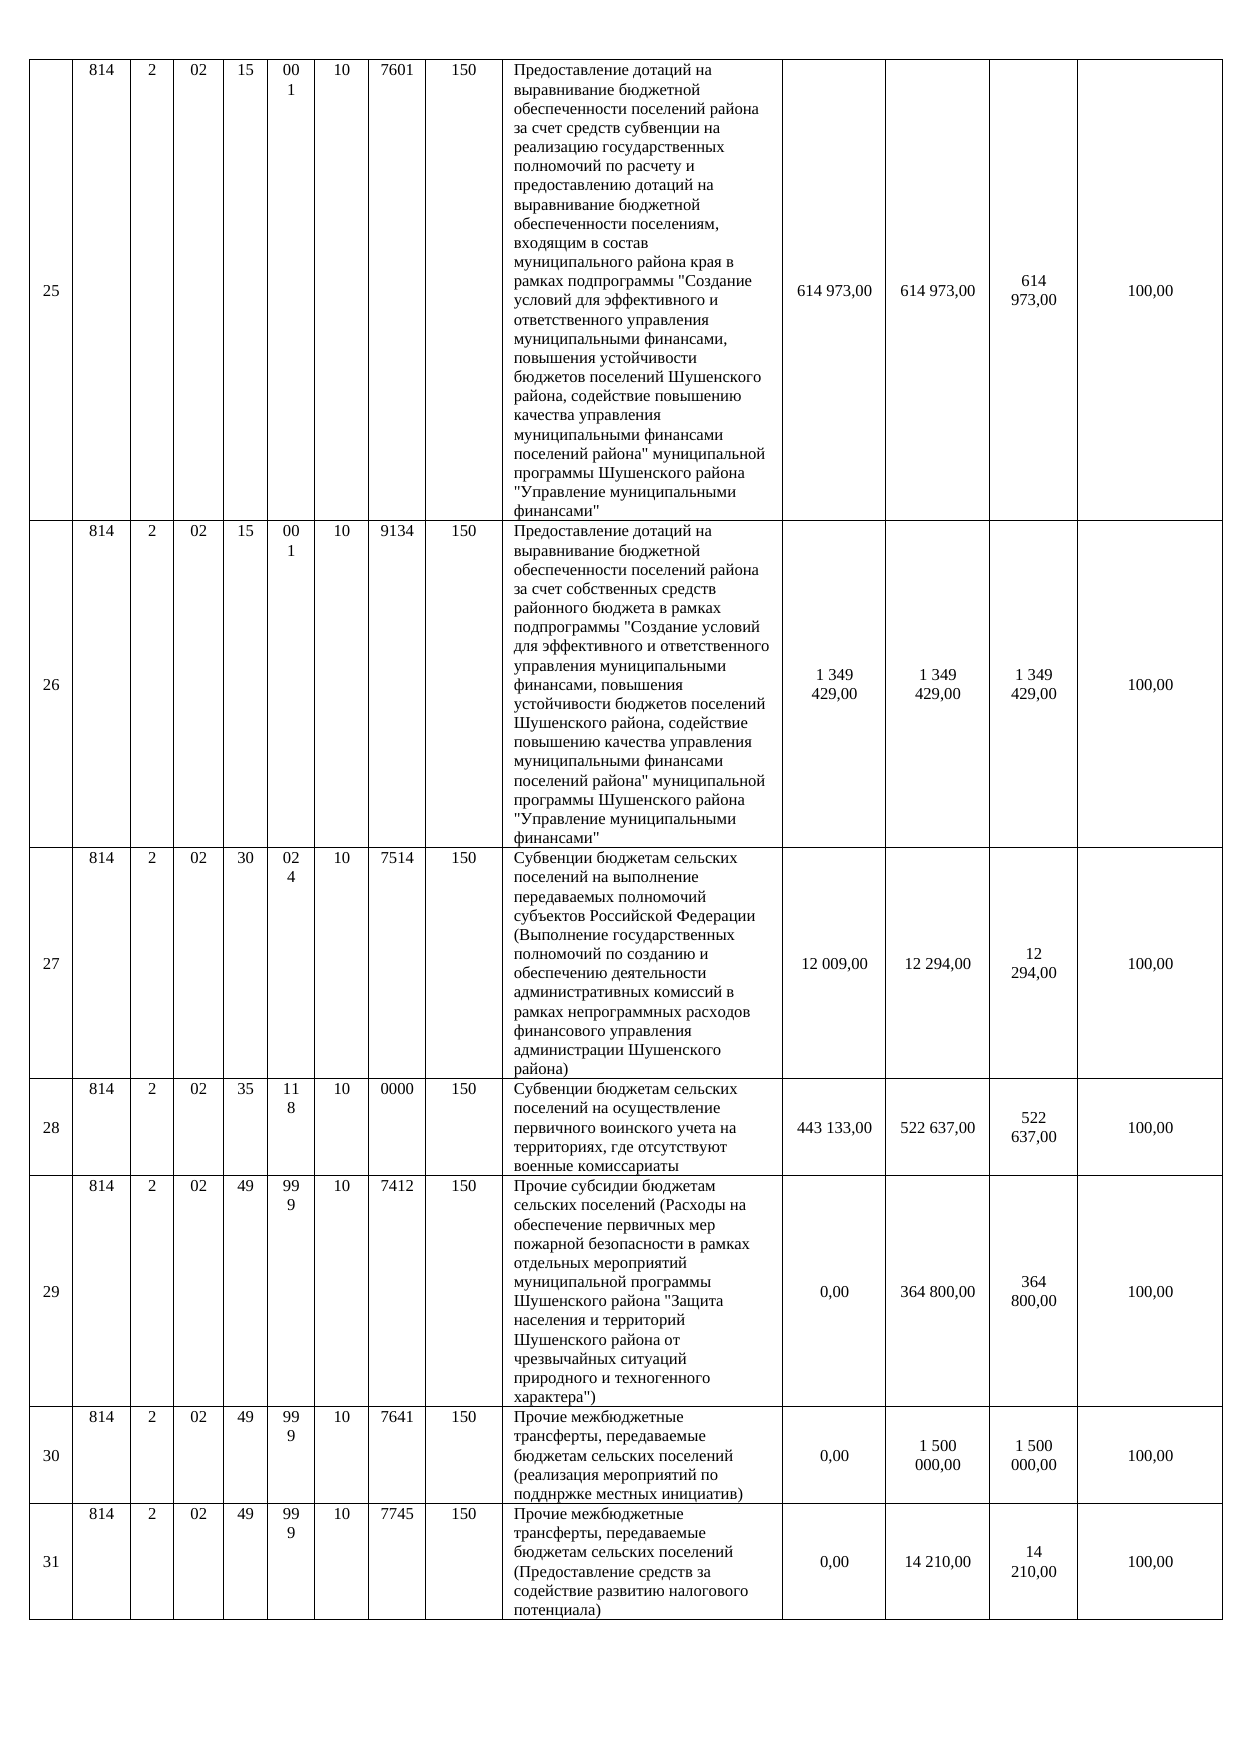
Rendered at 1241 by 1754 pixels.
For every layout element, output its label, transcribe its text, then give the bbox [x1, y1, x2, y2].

table_cell 10 [315, 1079, 368, 1175]
table_cell 7412 [369, 1176, 425, 1406]
table_cell 2 [131, 1407, 173, 1503]
table_cell 1 500 000,00 [990, 1407, 1077, 1503]
table_cell 364 800,00 [990, 1176, 1077, 1406]
table_cell Субвенции бюджетам сельских поселений на осуществление первичного воинского учета на территориях, где отсутствуют военные комиссариаты [503, 1079, 782, 1175]
table_cell 118 [268, 1079, 314, 1175]
table_cell 49 [224, 1504, 267, 1619]
table_cell 814 [73, 521, 130, 847]
table_cell 02 [174, 848, 223, 1078]
table_cell 02 [174, 521, 223, 847]
table_cell 02 [174, 60, 223, 520]
table_cell 150 [426, 1504, 502, 1619]
table_cell 150 [426, 521, 502, 847]
table_cell 7601 [369, 60, 425, 520]
table_cell 7514 [369, 848, 425, 1078]
table_cell 1 349 429,00 [990, 521, 1077, 847]
table_cell 1 349 429,00 [886, 521, 989, 847]
table_cell 14 210,00 [886, 1504, 989, 1619]
table_cell 614 973,00 [886, 60, 989, 520]
table_cell 15 [224, 521, 267, 847]
table_cell 814 [73, 60, 130, 520]
table_cell 1 349 429,00 [783, 521, 885, 847]
table_cell Прочие субсидии бюджетам сельских поселений (Расходы на обеспечение первичных мер пожарной безопасности в рамках отдельных мероприятий муниципальной программы Шушенского района "Защита населения и территорий Шушенского района от чрезвычайных ситуаций природного и техногенного характера") [503, 1176, 782, 1406]
table_cell 0000 [369, 1079, 425, 1175]
table_cell 0,00 [783, 1407, 885, 1503]
table_cell 100,00 [1078, 848, 1222, 1078]
table_cell 10 [315, 1504, 368, 1619]
table_cell 9134 [369, 521, 425, 847]
table_cell 001 [268, 521, 314, 847]
table_cell 814 [73, 1176, 130, 1406]
table_cell 443 133,00 [783, 1079, 885, 1175]
table_cell 522 637,00 [886, 1079, 989, 1175]
table_cell 12 009,00 [783, 848, 885, 1078]
table_cell 0,00 [783, 1504, 885, 1619]
table_cell 024 [268, 848, 314, 1078]
table_cell 29 [30, 1176, 72, 1406]
table_cell Прочие межбюджетные трансферты, передаваемые бюджетам сельских поселений (реализация мероприятий по подднржке местных инициатив) [503, 1407, 782, 1503]
table_cell Прочие межбюджетные трансферты, передаваемые бюджетам сельских поселений (Предоставление средств за содействие развитию налогового потенциала) [503, 1504, 782, 1619]
table_cell 31 [30, 1504, 72, 1619]
table_cell 49 [224, 1176, 267, 1406]
table_cell 28 [30, 1079, 72, 1175]
table_cell 2 [131, 1176, 173, 1406]
table_cell 100,00 [1078, 1504, 1222, 1619]
table_cell 614 973,00 [783, 60, 885, 520]
table_cell 150 [426, 1407, 502, 1503]
table_cell 814 [73, 1079, 130, 1175]
table_cell Предоставление дотаций на выравнивание бюджетной обеспеченности поселений района за счет собственных средств районного бюджета в рамках подпрограммы "Создание условий для эффективного и ответственного управления муниципальными финансами, повышения устойчивости бюджетов поселений Шушенского района, содействие повышению качества управления муниципальными финансами поселений района" муниципальной программы Шушенского района "Управление муниципальными финансами" [503, 521, 782, 847]
table_cell 814 [73, 1504, 130, 1619]
table_cell 100,00 [1078, 1079, 1222, 1175]
table_cell 2 [131, 1504, 173, 1619]
table_cell 814 [73, 1407, 130, 1503]
table_cell 2 [131, 848, 173, 1078]
table_cell 999 [268, 1407, 314, 1503]
table_cell Предоставление дотаций на выравнивание бюджетной обеспеченности поселений района за счет средств субвенции на реализацию государственных полномочий по расчету и предоставлению дотаций на выравнивание бюджетной обеспеченности поселениям, входящим в состав муниципального района края в рамках подпрограммы "Создание условий для эффективного и ответственного управления муниципальными финансами, повышения устойчивости бюджетов поселений Шушенского района, содействие повышению качества управления муниципальными финансами поселений района" муниципальной программы Шушенского района "Управление муниципальными финансами" [503, 60, 782, 520]
table_cell 150 [426, 1079, 502, 1175]
table_cell 1 500 000,00 [886, 1407, 989, 1503]
table_cell Субвенции бюджетам сельских поселений на выполнение передаваемых полномочий субъектов Российской Федерации (Выполнение государственных полномочий по созданию и обеспечению деятельности административных комиссий в рамках непрограммных расходов финансового управления администрации Шушенского района) [503, 848, 782, 1078]
table_cell 814 [73, 848, 130, 1078]
table_cell 02 [174, 1176, 223, 1406]
table_cell 49 [224, 1407, 267, 1503]
table_cell 150 [426, 60, 502, 520]
table_cell 02 [174, 1079, 223, 1175]
table_cell 2 [131, 1079, 173, 1175]
table_cell 100,00 [1078, 60, 1222, 520]
table_cell 30 [30, 1407, 72, 1503]
table_cell 7745 [369, 1504, 425, 1619]
table_cell 12 294,00 [886, 848, 989, 1078]
table_cell 100,00 [1078, 1407, 1222, 1503]
table_cell 150 [426, 848, 502, 1078]
table_cell 30 [224, 848, 267, 1078]
table_cell 27 [30, 848, 72, 1078]
table_cell 999 [268, 1176, 314, 1406]
table_cell 522 637,00 [990, 1079, 1077, 1175]
table_cell 001 [268, 60, 314, 520]
table_cell 100,00 [1078, 1176, 1222, 1406]
table_cell 364 800,00 [886, 1176, 989, 1406]
table_cell 26 [30, 521, 72, 847]
table_cell 10 [315, 1176, 368, 1406]
table_cell 10 [315, 60, 368, 520]
table_cell 35 [224, 1079, 267, 1175]
table_cell 10 [315, 521, 368, 847]
table_cell 10 [315, 1407, 368, 1503]
table_cell 2 [131, 521, 173, 847]
table_cell 7641 [369, 1407, 425, 1503]
table_cell 02 [174, 1407, 223, 1503]
table_cell 999 [268, 1504, 314, 1619]
table_cell 25 [30, 60, 72, 520]
table_cell 10 [315, 848, 368, 1078]
table_cell 15 [224, 60, 267, 520]
table_cell 614 973,00 [990, 60, 1077, 520]
table_cell 02 [174, 1504, 223, 1619]
table_cell 100,00 [1078, 521, 1222, 847]
table_cell 2 [131, 60, 173, 520]
table_cell 14 210,00 [990, 1504, 1077, 1619]
table_cell 12 294,00 [990, 848, 1077, 1078]
table_cell 0,00 [783, 1176, 885, 1406]
table_cell 150 [426, 1176, 502, 1406]
